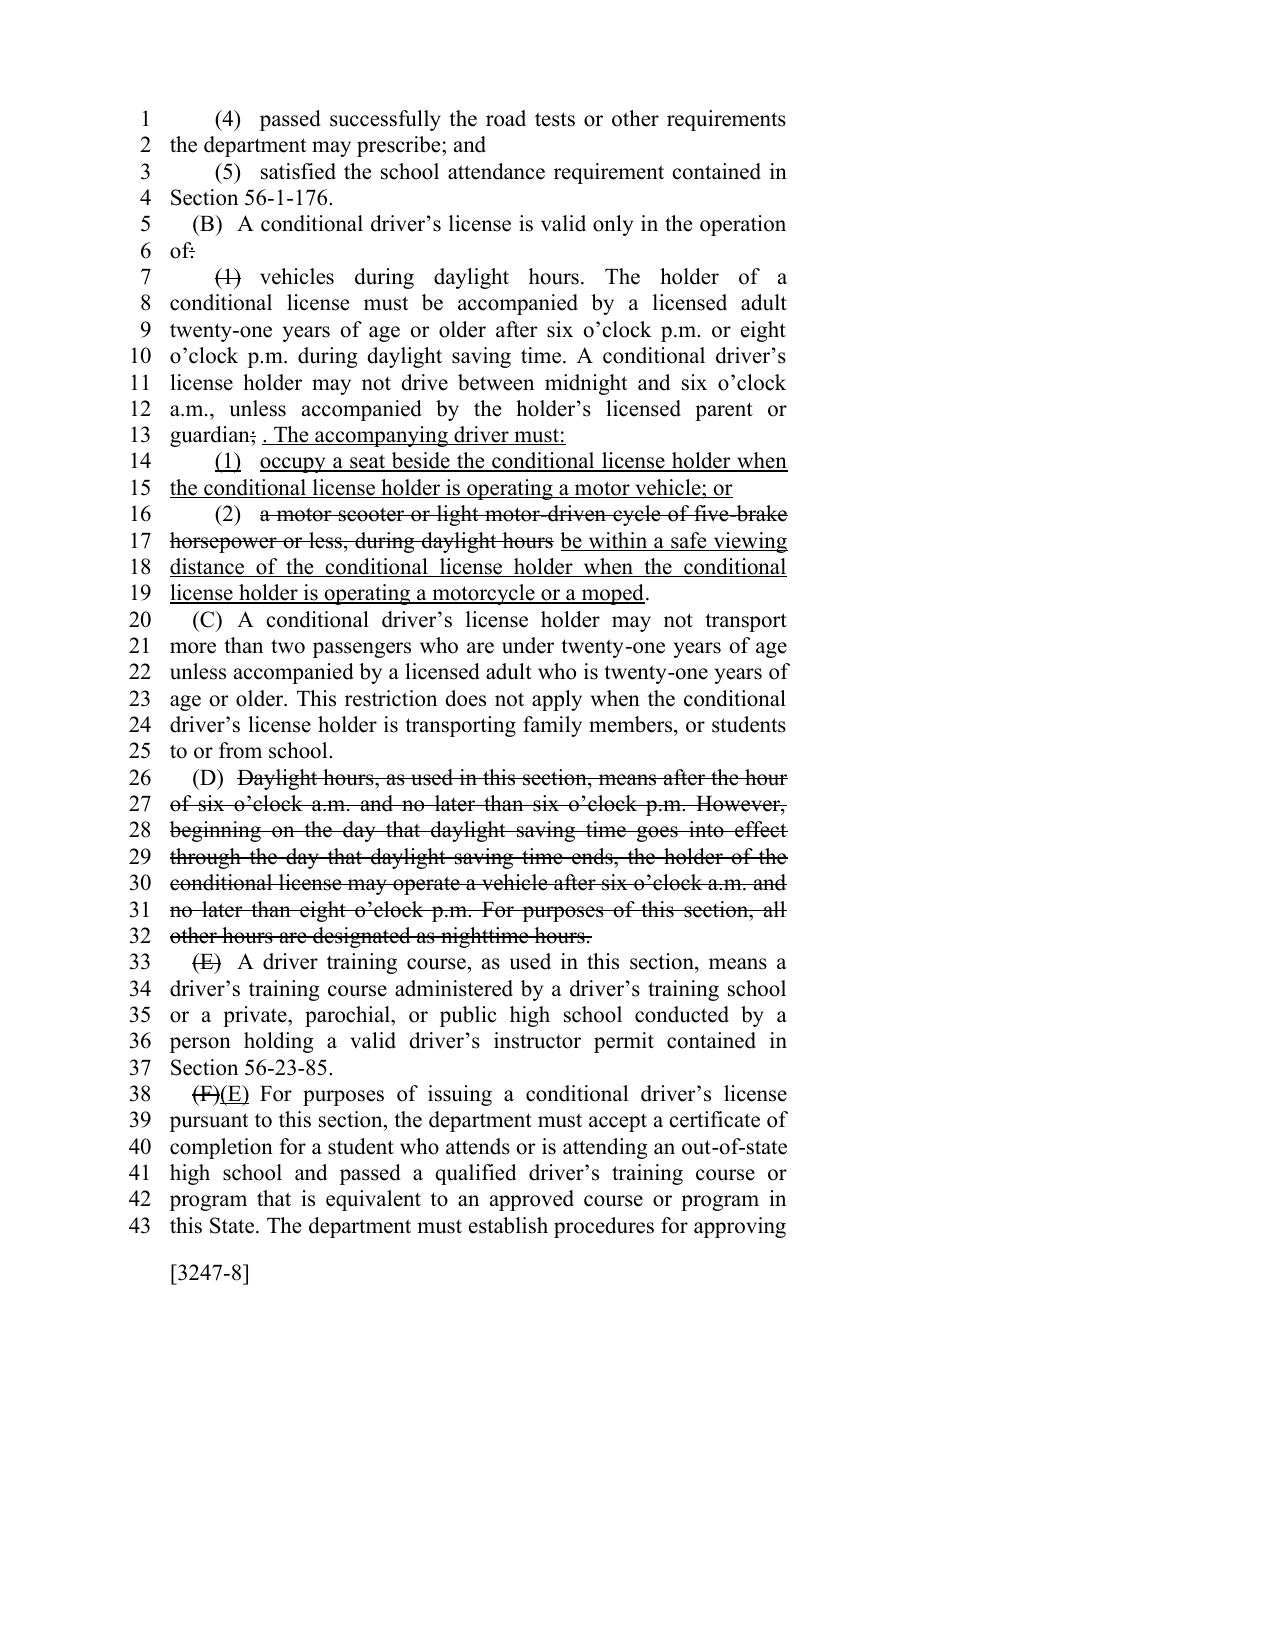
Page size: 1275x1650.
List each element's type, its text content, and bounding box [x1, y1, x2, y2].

text (2) a motor scooter or light motor-driven cycle of five-brake horsepower or less, during daylight hours be within a safe viewing distance of the conditional license holder when the conditional license holder is operating a motorcycle or a moped. [169, 500, 787, 576]
text (B) A conditional driver’s license is valid only in the operation of: [169, 210, 787, 263]
text (2) a motor scooter or light motor-driven cycle of five-brake horsepower or less, during daylight hours be within a safe viewing distance of the conditional license holder when the conditional license holder is operating a motorcycle or a moped. [169, 577, 787, 606]
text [169, 1080, 787, 1238]
text (1) occupy a seat beside the conditional license holder when the conditional license holder is operating a motor vehicle; or [169, 448, 787, 500]
text (1) vehicles during daylight hours. The holder of a conditional license must be accompanied by a licensed adult twenty-one years of age or older after six o’clock p.m. or eight o’clock p.m. during daylight saving time. A conditional driver’s license holder may not drive between midnight and six o’clock a.m., unless accompanied by the holder’s licensed parent or guardian; . The accompanying driver must: [169, 263, 787, 448]
text (4) passed successfully the road tests or other requirements the department may prescribe; and [169, 105, 787, 158]
text (C) A conditional driver’s license holder may not transport more than two passengers who are under twenty-one years of age unless accompanied by a licensed adult who is twenty-one years of age or older. This restriction does not apply when the conditional driver’s license holder is transporting family members, or students to or from school. [169, 606, 787, 764]
text (5) satisfied the school attendance requirement contained in Section 56-1-176. [169, 158, 787, 210]
text (E) A driver training course, as used in this section, means a driver’s training course administered by a driver’s training school or a private, parochial, or public high school conducted by a person holding a valid driver’s instructor permit contained in Section 56-23-85. [169, 948, 787, 1080]
